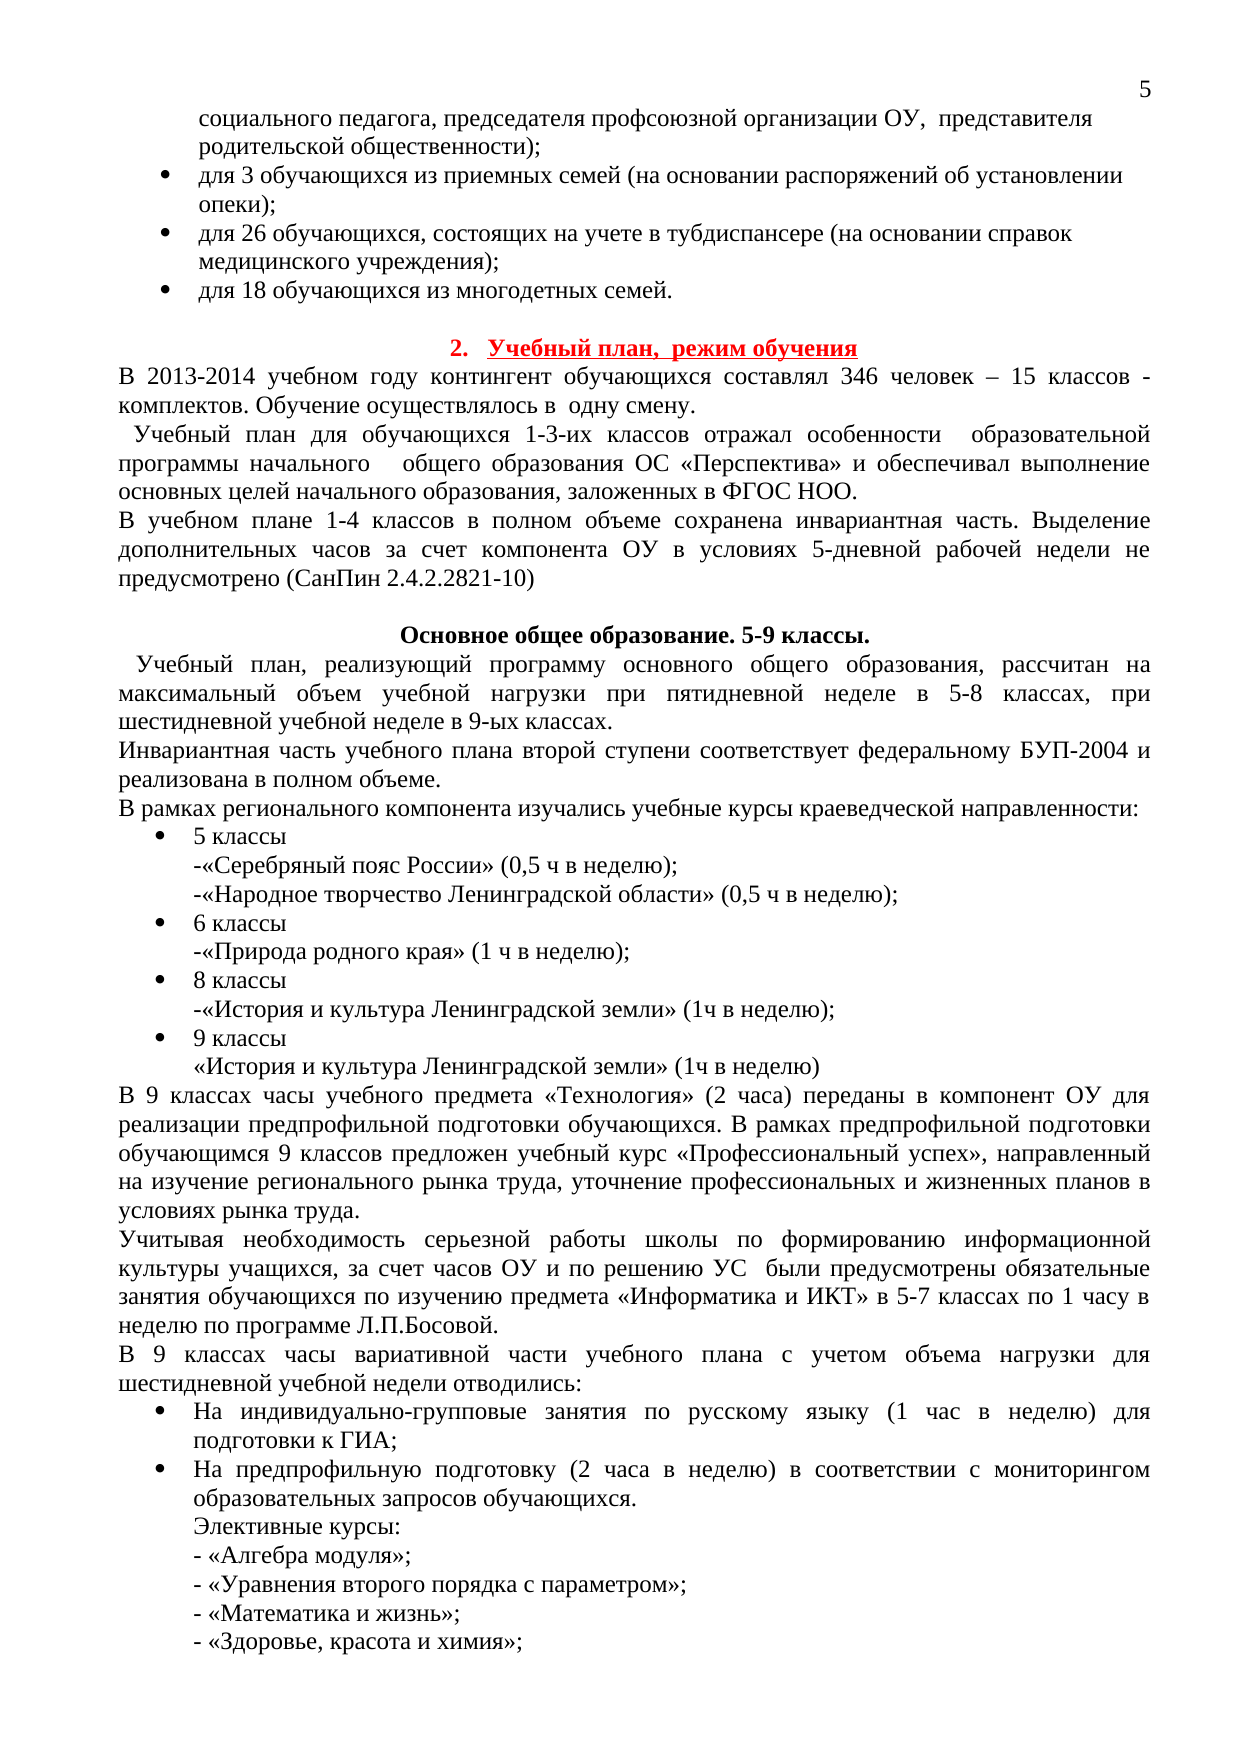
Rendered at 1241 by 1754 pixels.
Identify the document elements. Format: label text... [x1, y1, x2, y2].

text В учебном плане 1-4 классов в полном объеме сохранена инвариантная часть. Выделение дополнительных часов за счет компонента ОУ в условиях 5-дневной рабочей недели не предусмотрено (СанПин 2.4.2.2821-10) [118, 505, 1152, 591]
text В 9 классах часы учебного предмета «Технология» (2 часа) переданы в компонент ОУ для реализации предпрофильной подготовки обучающихся. В рамках предпрофильной подготовки обучающимся 9 классов предложен учебный курс «Профессиональный успех», направленный на изучение регионального рынка труда, уточнение профессиональных и жизненных планов в условиях рынка труда. [118, 1080, 1152, 1224]
text В 9 классах часы вариативной части учебного плана с учетом объема нагрузки для шестидневной учебной недели отводились: [118, 1339, 1152, 1396]
list -«Серебряный пояс России» (0,5 ч в неделю); [193, 850, 1152, 879]
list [161, 103, 1152, 160]
list -«История и культура Ленинградской земли» (1ч в неделю); [193, 994, 1152, 1023]
list для 18 обучающихся из многодетных семей. [161, 275, 1152, 304]
text Учебный план, реализующий программу основного общего образования, рассчитан на максимальный объем учебной нагрузки при пятидневной неделе в 5-8 классах, при шестидневной учебной неделе в 9-ых классах. [118, 649, 1152, 735]
list Учебный план, режим обучения [156, 333, 1152, 361]
list для 26 обучающихся, состоящих на учете в тубдиспансере (на основании справок медицинского учреждения); [161, 218, 1152, 275]
list На предпрофильную подготовку (2 часа в неделю) в соответствии с мониторингом образовательных запросов обучающихся. [156, 1454, 1152, 1511]
text В рамках регионального компонента изучались учебные курсы краеведческой направленности: [118, 793, 1152, 821]
text Учебный план для обучающихся 1-3-их классов отражал особенности образовательной программы начального общего образования ОС «Перспектива» и обеспечивал выполнение основных целей начального образования, заложенных в ФГОС НОО. [118, 419, 1152, 505]
list для 3 обучающихся из приемных семей (на основании распоряжений об установлении опеки); [161, 160, 1152, 218]
list 9 классы [156, 1023, 1152, 1051]
text Учитывая необходимость серьезной работы школы по формированию информационной культуры учащихся, за счет часов ОУ и по решению УС были предусмотрены обязательные занятия обучающихся по изучению предмета «Информатика и ИКТ» в 5-7 классах по 1 часу в неделю по программе Л.П.Босовой. [118, 1224, 1152, 1339]
text В 2013-2014 учебном году контингент обучающихся составлял 346 человек – 15 классов - комплектов. Обучение осуществлялось в одну смену. [118, 361, 1152, 419]
list - «Алгебра модуля»; [193, 1540, 1152, 1569]
list - «Здоровье, красота и химия»; [193, 1626, 1152, 1655]
list На индивидуально-групповые занятия по русскому языку (1 час в неделю) для подготовки к ГИА; [156, 1396, 1152, 1454]
list - «Уравнения второго порядка с параметром»; [193, 1569, 1152, 1598]
text Основное общее образование. 5-9 классы. [118, 620, 1152, 649]
list 8 классы [156, 965, 1152, 994]
list Элективные курсы: [193, 1511, 1152, 1540]
text Инвариантная часть учебного плана второй ступени соответствует федеральному БУП-2004 и реализована в полном объеме. [118, 735, 1152, 793]
list - «Математика и жизнь»; [193, 1598, 1152, 1626]
list 5 классы [156, 821, 1152, 850]
list -«Природа родного края» (1 ч в неделю); [193, 936, 1152, 965]
list «История и культура Ленинградской земли» (1ч в неделю) [193, 1051, 1152, 1080]
list 6 классы [156, 908, 1152, 936]
list -«Народное творчество Ленинградской области» (0,5 ч в неделю); [193, 879, 1152, 908]
